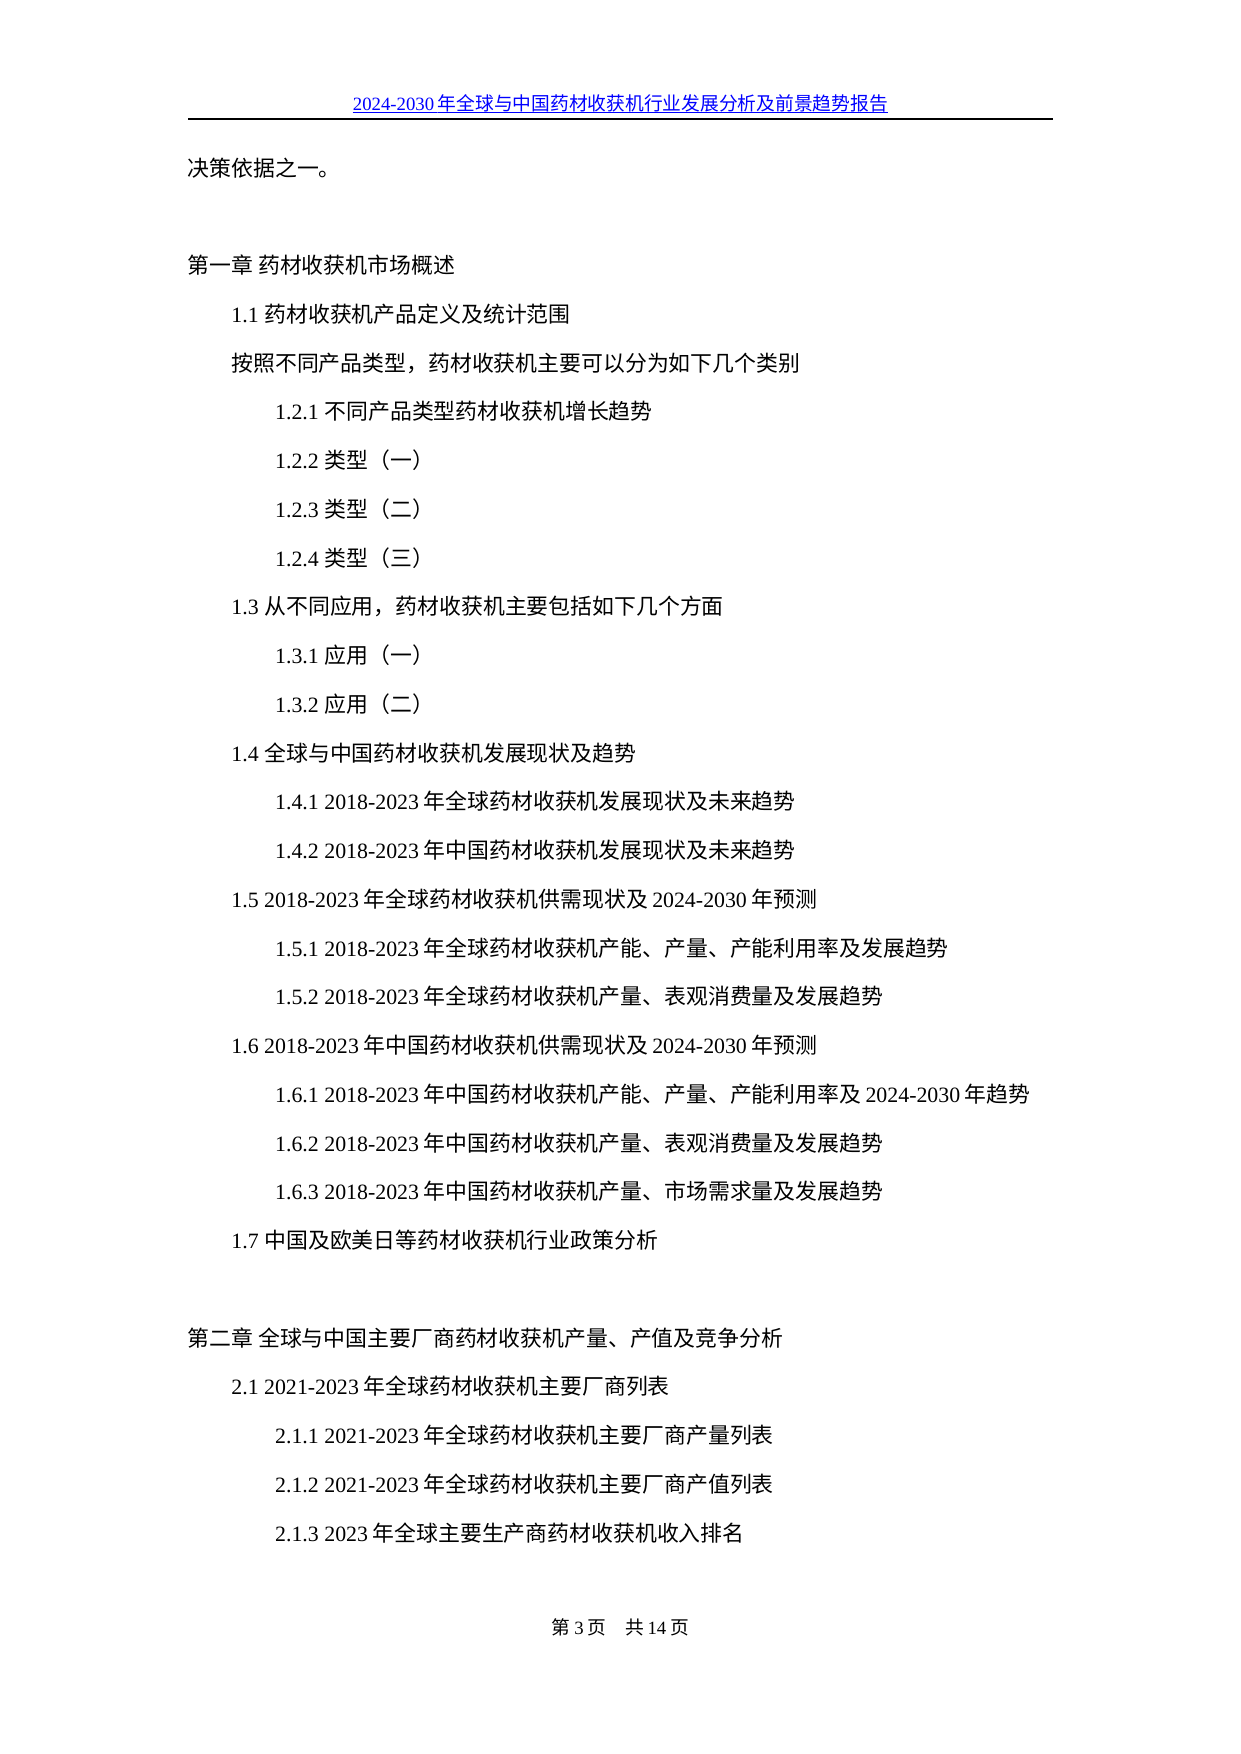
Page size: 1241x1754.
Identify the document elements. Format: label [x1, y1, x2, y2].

text [187, 150, 1053, 1548]
